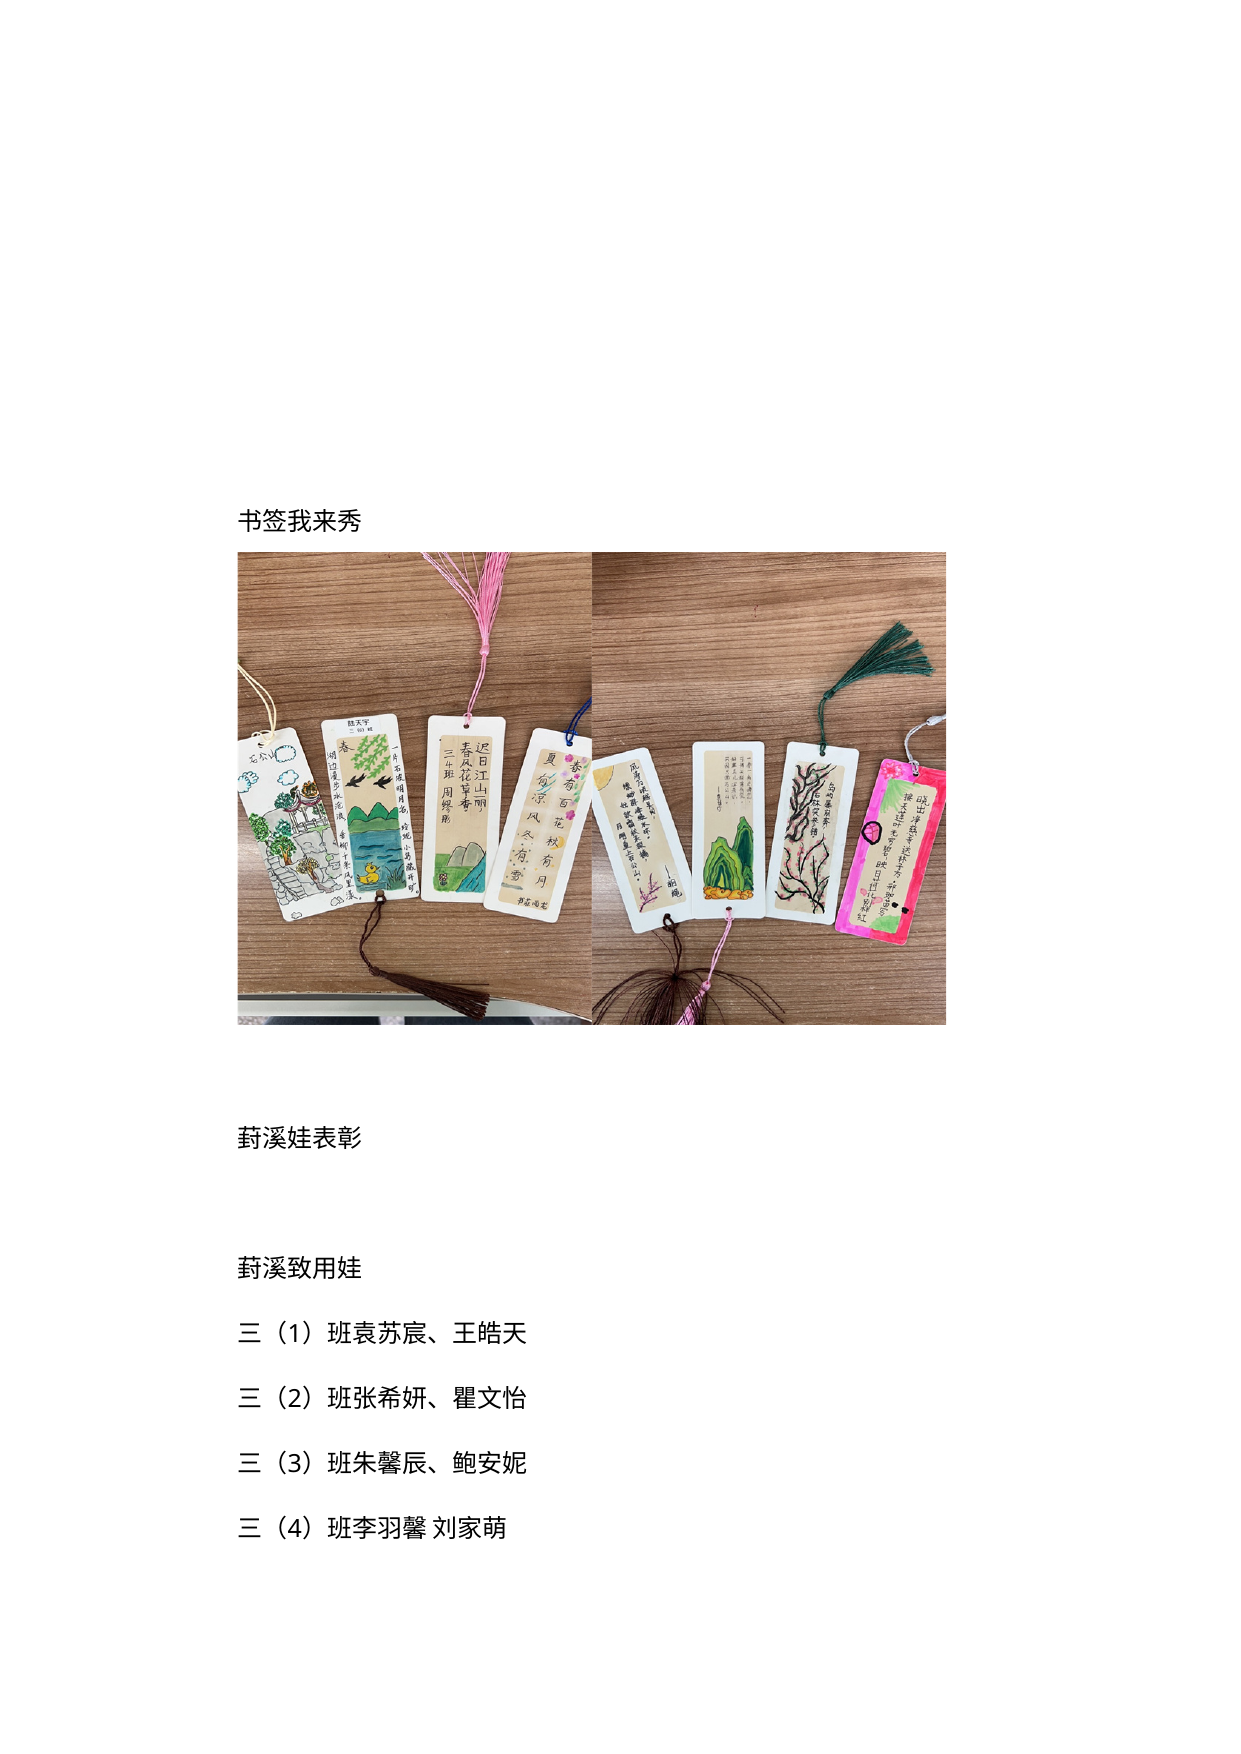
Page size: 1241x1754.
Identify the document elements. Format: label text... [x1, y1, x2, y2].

text 三（1）班袁苏宸、王皓天 [187, 1299, 1053, 1364]
text 葑溪致用娃 [187, 1234, 1053, 1299]
text 书签我来秀 [187, 487, 1053, 552]
picture [237, 552, 947, 1025]
text 三（3）班朱馨辰、鲍安妮 [187, 1429, 1053, 1494]
text 三（4）班李羽馨 刘家萌 [187, 1494, 1053, 1559]
text 三（2）班张希妍、瞿文怡 [187, 1364, 1053, 1429]
text 葑溪娃表彰 [187, 1104, 1053, 1169]
